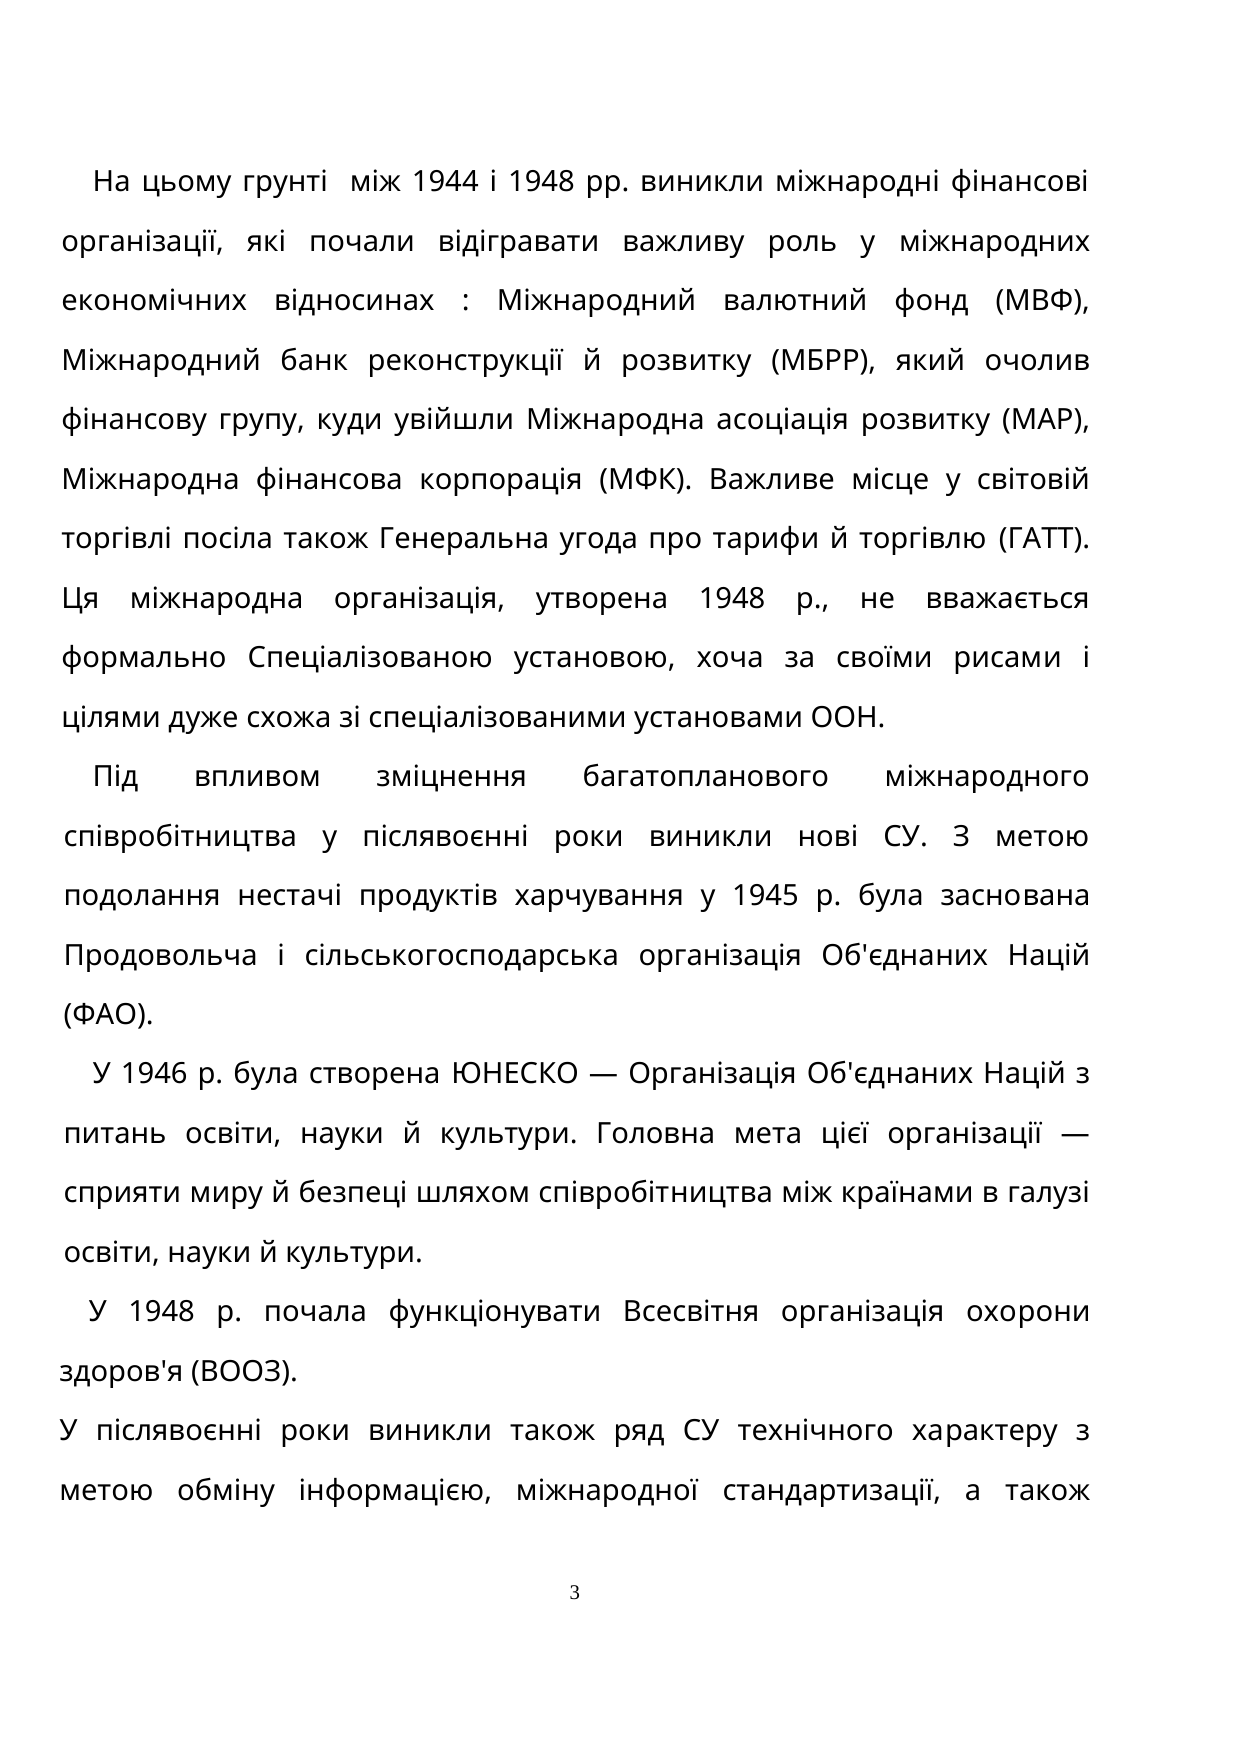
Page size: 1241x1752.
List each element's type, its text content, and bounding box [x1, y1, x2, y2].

text На цьому грунті між 1944 і 1948 рр. виникли міжнародні фінансові організації, які почали відігравати важливу роль у міжнародних економічних відносинах : Міжнародний валютний фонд (МВФ), Міжнародний банк реконструкції й розвитку (МБРР), який очолив фінансову групу, куди увійшли Міжнародна асоціація розвитку (МАР), Міжнародна фінансова корпорація (МФК). Важливе місце у світовій торгівлі посіла також Генеральна угода про тарифи й торгівлю (ГАТТ). Ця міжнародна організація, утворена 1948 р., не вважається формально Спеціалізованою установою, хоча за своїми рисами і цілями дуже схожа зі спеціалізованими установами ООН. [61, 161, 1090, 736]
text Під впливом зміцнення багатопланового міжнародного співробітництва у післявоєнні роки виникли нові СУ. З метою подолання нестачі продуктів харчування у 1945 р. була заснована Продовольча і сільськогосподарська організація Об'єднаних Націй (ФАО). [63, 755, 1090, 1033]
text У 1948 р. почала функціонувати Всесвітня організація охорони здоров'я (ВООЗ). [59, 1291, 1090, 1390]
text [59, 1410, 1090, 1509]
text У 1946 р. була створена ЮНЕСКО — Організація Об'єднаних Націй з питань освіти, науки й культури. Головна мета цієї організації — сприяти миру й безпеці шляхом співробітництва між країнами в галузі освіти, науки й культури. [63, 1053, 1090, 1271]
